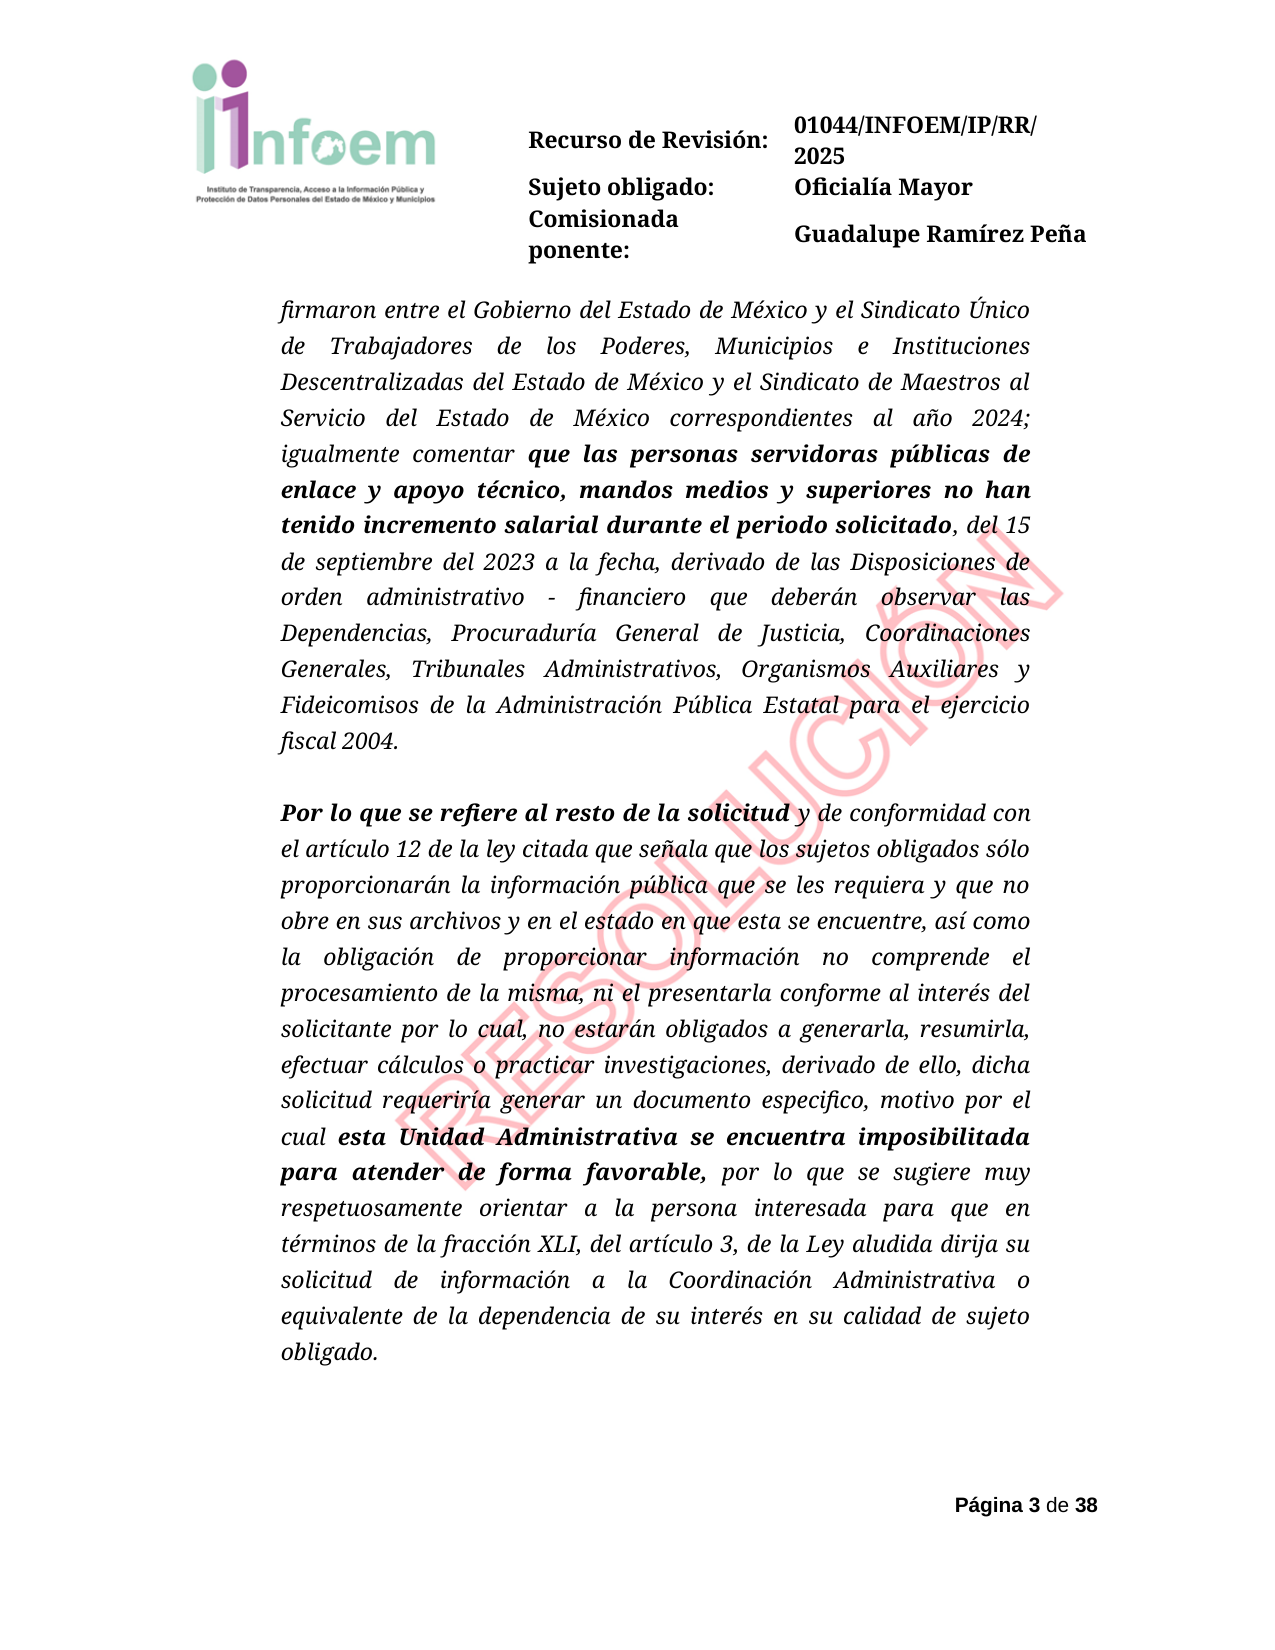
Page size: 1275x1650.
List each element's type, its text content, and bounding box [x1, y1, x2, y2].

picture [72, 0, 1275, 1650]
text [281, 294, 1034, 756]
text Por lo que se refiere al resto de la solicitud y de conformidad con el artículo 12 de la ley citada que señala que los sujetos obligados sólo proporcionarán la información pública que se les requiera y que no obre en sus archivos y en el estado en que esta se encuentre, así como la obligación de proporcionar información no comprende el procesamiento de la misma, ni el presentarla conforme al interés del solicitante por lo cual, no estarán obligados a generarla, resumirla, efectuar cálculos o practicar investigaciones, derivado de ello, dicha solicitud requeriría generar un documento especifico, motivo por el cual esta Unidad Administrativa se encuentra imposibilitada para atender de forma favorable, por lo que se sugiere muy respetuosamente orientar a la persona interesada para que en términos de la fracción XLI, del artículo 3, de la Ley aludida dirija su solicitud de información a la Coordinación Administrativa o equivalente de la dependencia de su interés en su calidad de sujeto obligado. [281, 797, 1034, 1367]
